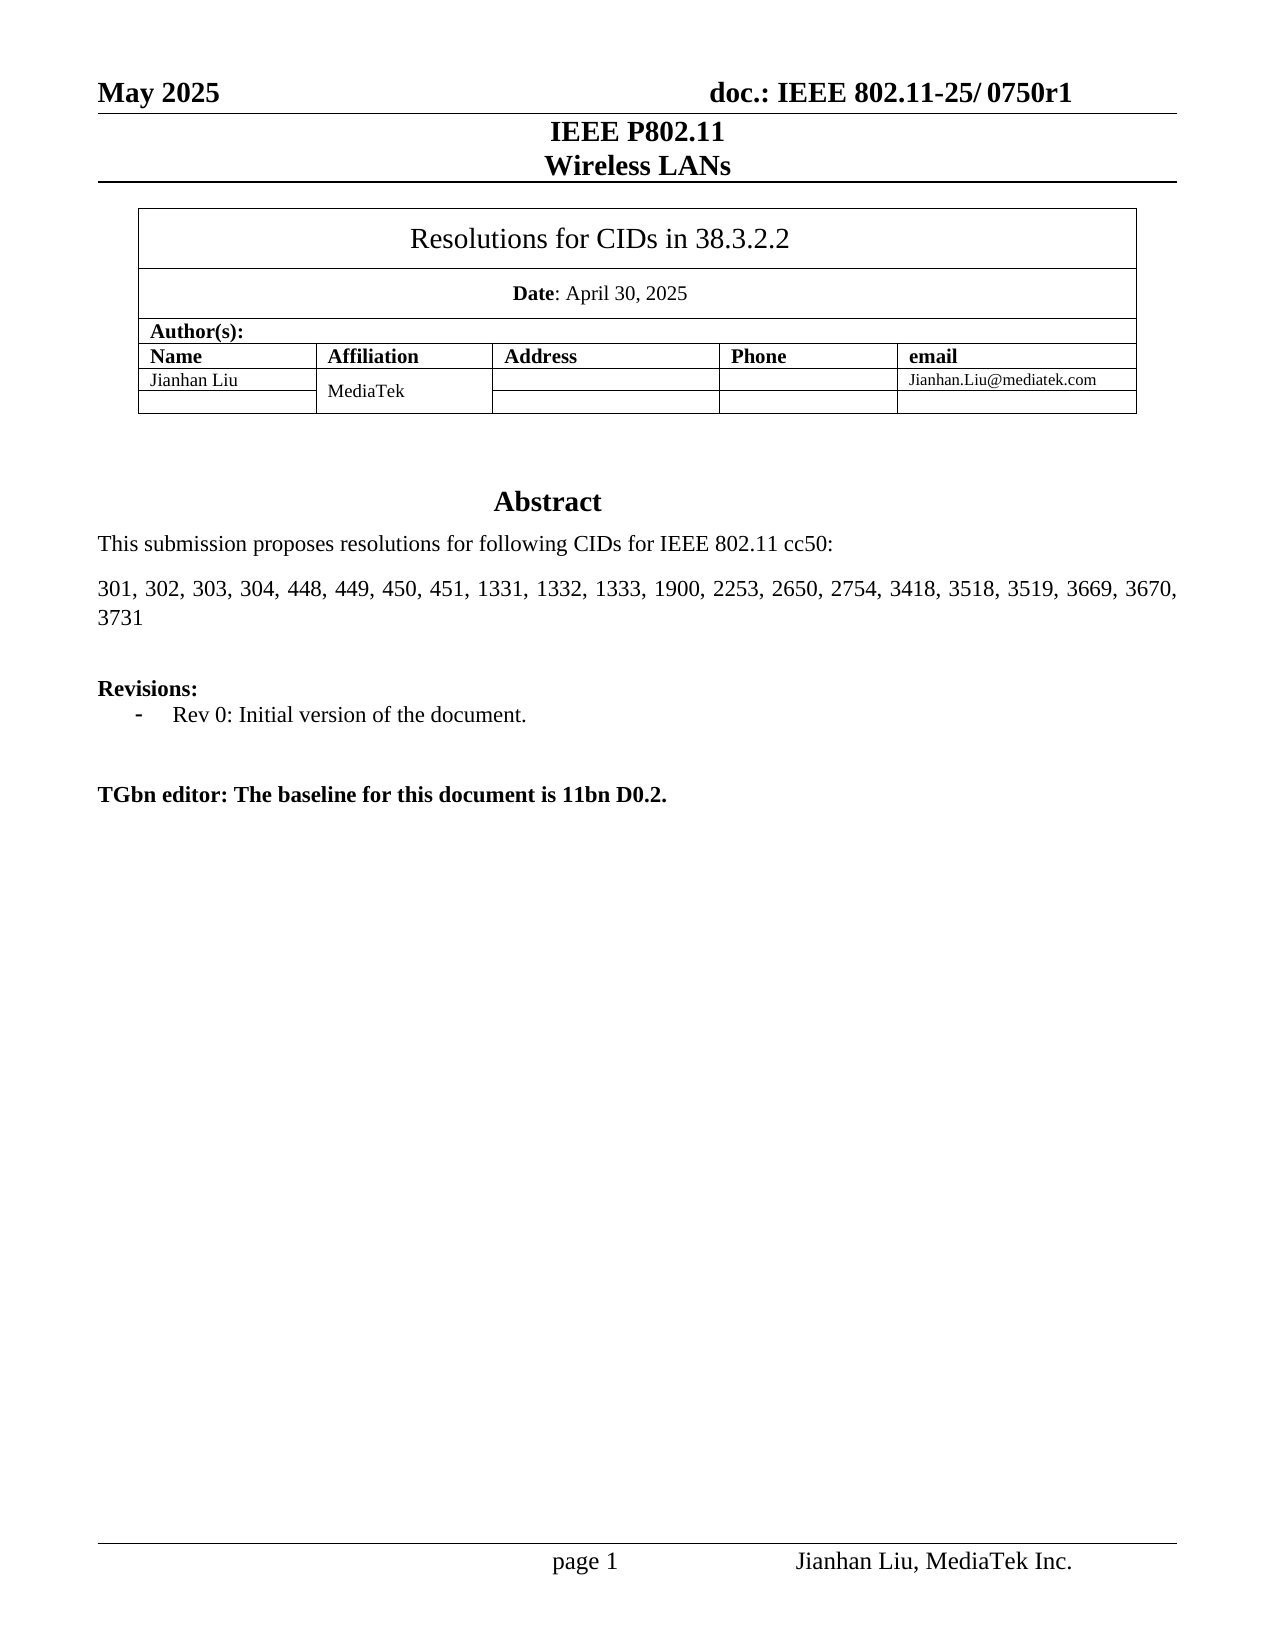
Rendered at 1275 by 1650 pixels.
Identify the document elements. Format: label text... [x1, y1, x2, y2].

table_cell Affiliation [317, 344, 492, 368]
table_cell Date: April 30, 2025 [139, 269, 1136, 318]
table_cell [493, 391, 719, 413]
list Rev 0: Initial version of the document. [135, 702, 1177, 728]
text TGbn editor: The baseline for this document is 11bn D0.2. [97, 781, 1177, 807]
table_cell MediaTek [317, 369, 492, 413]
text IEEE P802.11 Wireless LANs [97, 114, 1177, 183]
text Revisions: [97, 675, 1177, 702]
table_cell Phone [720, 344, 897, 368]
table_cell [139, 391, 316, 413]
table_header Resolutions for CIDs in 38.3.2.2 [139, 209, 1136, 267]
table_cell [720, 391, 897, 413]
table_cell [720, 369, 897, 390]
text Abstract [97, 484, 1177, 518]
table_cell Name [139, 344, 316, 368]
text This submission proposes resolutions for following CIDs for IEEE 802.11 cc50: [97, 530, 1177, 557]
table_cell [493, 369, 719, 390]
table_cell [898, 391, 1136, 413]
table_cell email [898, 344, 1136, 368]
table_cell Address [493, 344, 719, 368]
table_cell Jianhan Liu [139, 369, 316, 390]
text 301, 302, 303, 304, 448, 449, 450, 451, 1331, 1332, 1333, 1900, 2253, 2650, 2754, 3418, 3518, 3519, 3669, 3670, 3731 [97, 575, 1177, 630]
table_cell Author(s): [139, 319, 1136, 343]
table_cell Jianhan.Liu@mediatek.com [898, 369, 1136, 390]
